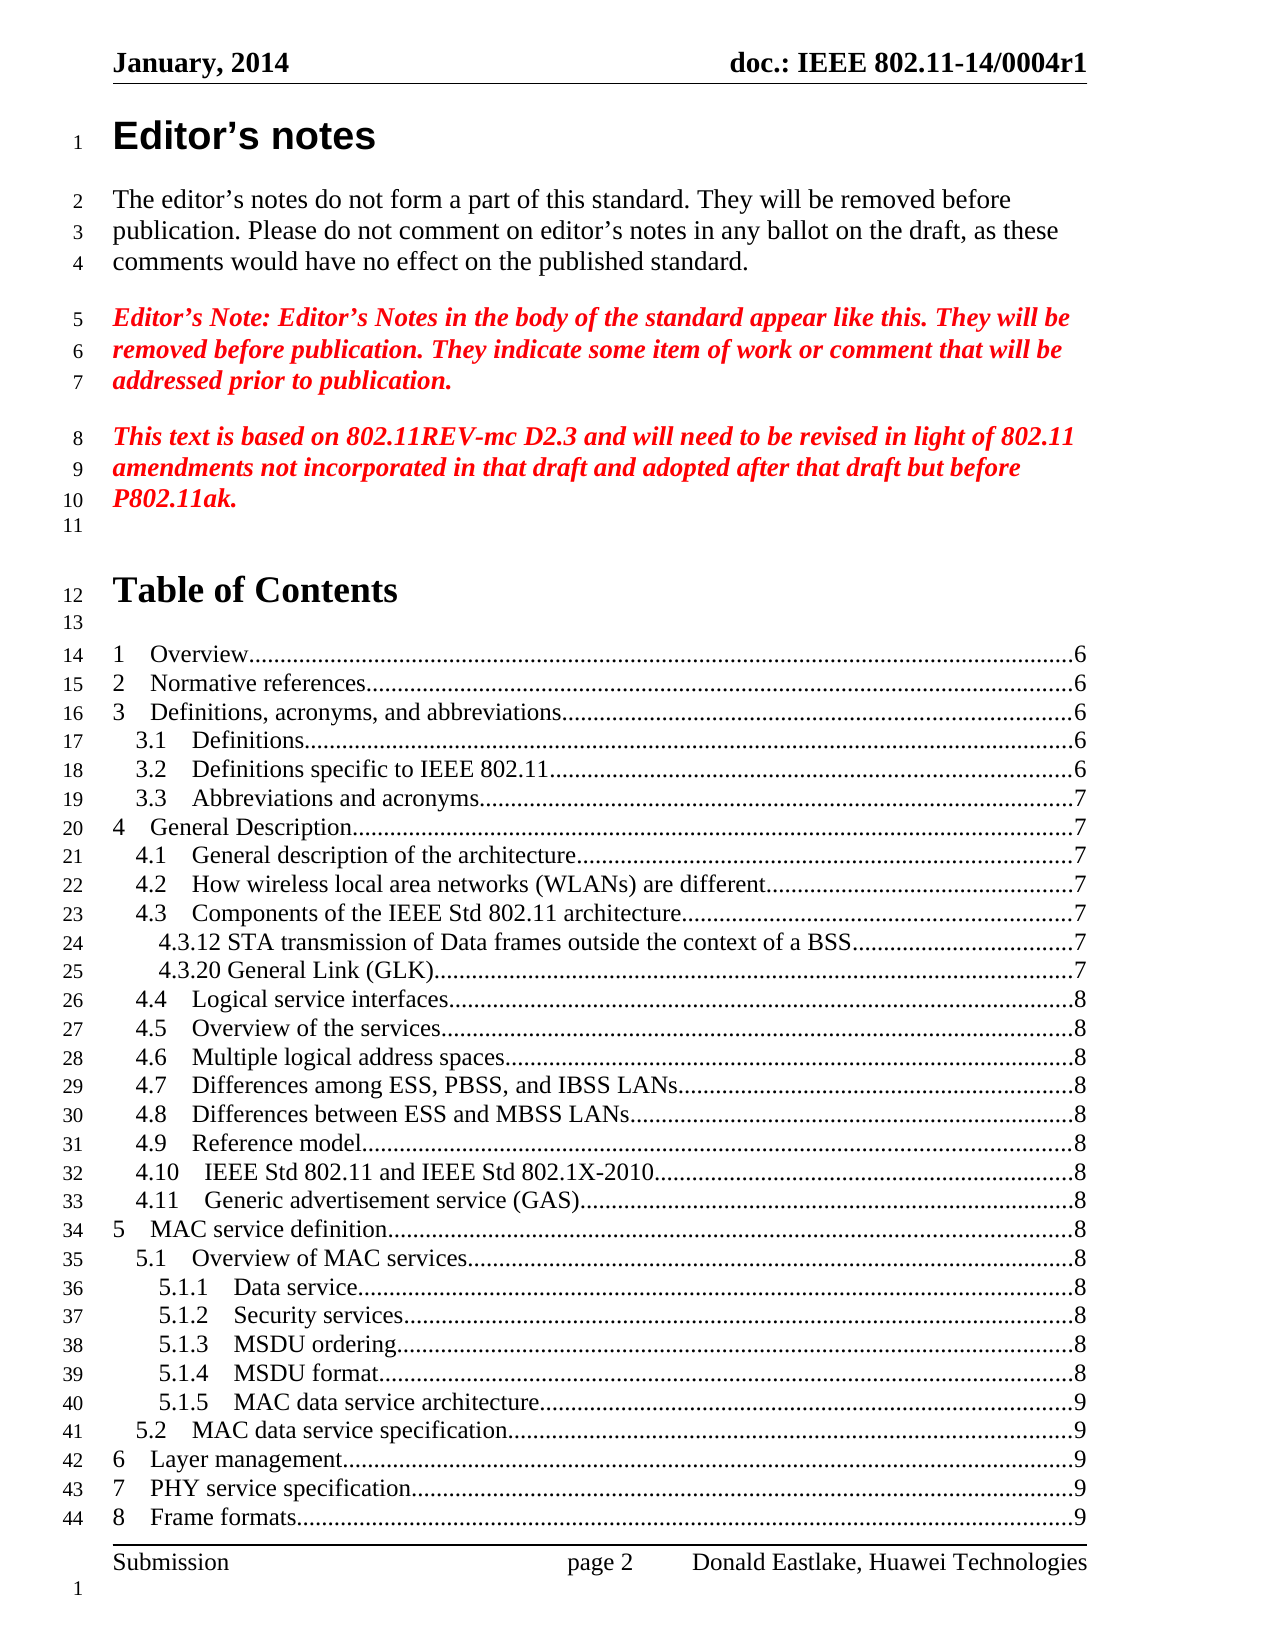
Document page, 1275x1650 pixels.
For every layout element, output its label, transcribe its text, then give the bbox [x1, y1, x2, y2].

text 5.2 MAC data service specification 9 [135, 1415, 1087, 1444]
text Editor’s notes [112, 112, 1087, 158]
text This text is based on 802.11REV-mc D2.3 and will need to be revised in light of 802.11 amendments not incorporated in that draft and adopted after that draft but before P802.11ak. [112, 420, 1087, 513]
text 5 MAC service definition 8 [112, 1214, 1087, 1243]
text 4.4 Logical service interfaces 8 [135, 984, 1087, 1013]
text 4.6 Multiple logical address spaces 8 [135, 1042, 1087, 1070]
text 3.1 Definitions 6 [135, 725, 1087, 754]
text 3 Definitions, acronyms, and abbreviations 6 [112, 697, 1087, 725]
text 4.3.12 STA transmission of Data frames outside the context of a BSS 7 [158, 927, 1087, 955]
text 5.1 Overview of MAC services 8 [135, 1243, 1087, 1272]
text 4.2 How wireless local area networks (WLANs) are different 7 [135, 869, 1087, 898]
text Editor’s Note: Editor’s Notes in the body of the standard appear like this. They will be removed before publication. They indicate some item of work or comment that will be addressed prior to publication. [112, 302, 1087, 395]
text 6 Layer management 9 [112, 1444, 1087, 1473]
text 5.1.4 MSDU format 8 [158, 1358, 1087, 1387]
text 5.1.1 Data service 8 [158, 1272, 1087, 1300]
text 4.7 Differences among ESS, PBSS, and IBSS LANs 8 [135, 1070, 1087, 1099]
text 8 Frame formats 9 [112, 1502, 1087, 1530]
text 4.8 Differences between ESS and MBSS LANs 8 [135, 1099, 1087, 1128]
text 4.10 IEEE Std 802.11 and IEEE Std 802.1X-2010 8 [135, 1157, 1087, 1185]
text 4.11 Generic advertisement service (GAS) 8 [135, 1185, 1087, 1214]
text 4.3 Components of the IEEE Std 802.11 architecture 7 [135, 898, 1087, 927]
text The editor’s notes do not form a part of this standard. They will be removed before publication. Please do not comment on editor’s notes in any ballot on the draft, as these comments would have no effect on the published standard. [112, 183, 1087, 277]
text 3.3 Abbreviations and acronyms 7 [135, 783, 1087, 812]
text 7 PHY service specification 9 [112, 1473, 1087, 1502]
text 5.1.5 MAC data service architecture 9 [158, 1387, 1087, 1415]
text 5.1.3 MSDU ordering 8 [158, 1329, 1087, 1358]
text 5.1.2 Security services 8 [158, 1300, 1087, 1329]
text 4 General Description 7 [112, 812, 1087, 840]
text 4.1 General description of the architecture 7 [135, 840, 1087, 869]
text 2 Normative references 6 [112, 668, 1087, 697]
text 4.3.20 General Link (GLK) 7 [158, 955, 1087, 984]
text Table of Contents [112, 567, 1087, 610]
text 4.9 Reference model 8 [135, 1128, 1087, 1157]
text 1 Overview 6 [112, 639, 1087, 668]
text 3.2 Definitions specific to IEEE 802.11 6 [135, 754, 1087, 783]
text 4.5 Overview of the services 8 [135, 1013, 1087, 1042]
